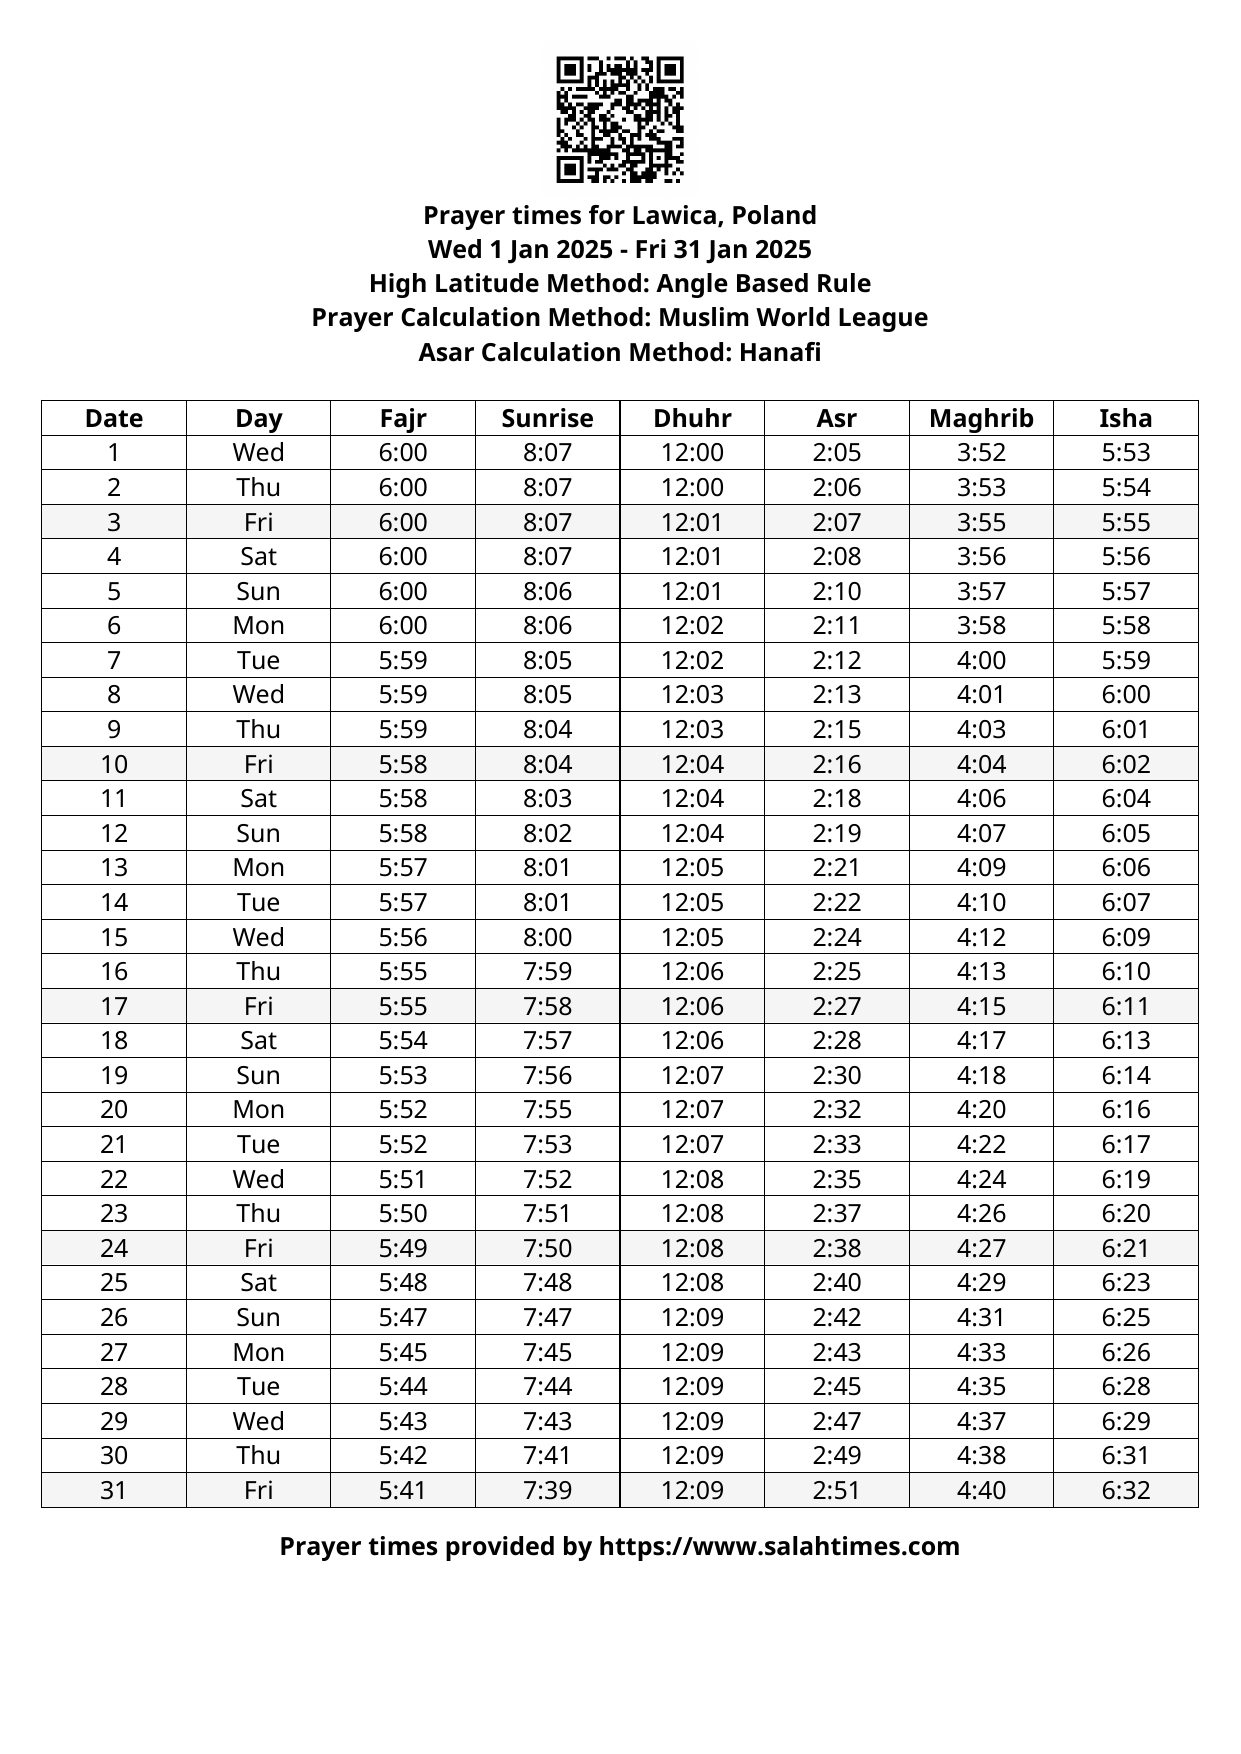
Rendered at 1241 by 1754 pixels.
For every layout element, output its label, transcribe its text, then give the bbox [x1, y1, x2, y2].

table_cell 5:52 [331, 1127, 475, 1161]
table_cell 7:45 [476, 1335, 619, 1368]
table_cell 8:03 [476, 781, 619, 815]
table_cell 7:56 [476, 1058, 619, 1092]
table_cell 4:22 [910, 1127, 1053, 1161]
table_header Asr [765, 401, 909, 434]
table_cell 6:06 [1054, 851, 1198, 884]
table_cell Fri [187, 505, 330, 538]
table_cell 4:04 [910, 747, 1053, 780]
table_cell 2:05 [765, 436, 909, 469]
table_header Maghrib [910, 401, 1053, 434]
table_cell 6:05 [1054, 816, 1198, 849]
table_cell 5:59 [331, 643, 475, 677]
table_cell 25 [42, 1266, 186, 1299]
table_cell 14 [42, 885, 186, 919]
table_cell 12:06 [621, 954, 764, 988]
table_cell 2:25 [765, 954, 909, 988]
table_cell 2:32 [765, 1093, 909, 1126]
table_cell 2:10 [765, 574, 909, 607]
table_cell 6:25 [1054, 1300, 1198, 1334]
table_cell 4:15 [910, 989, 1053, 1022]
table_cell 8:06 [476, 609, 619, 642]
table_cell 6:31 [1054, 1439, 1198, 1472]
table_cell 12:06 [621, 989, 764, 1022]
table_cell 5:42 [331, 1439, 475, 1472]
table_cell 12:08 [621, 1162, 764, 1195]
table_cell 6:09 [1054, 920, 1198, 953]
table_cell 31 [42, 1473, 186, 1507]
table_cell 5:59 [331, 712, 475, 746]
table_cell 12:05 [621, 885, 764, 919]
table_cell Thu [187, 954, 330, 988]
table_cell 12:08 [621, 1266, 764, 1299]
table_cell 5:50 [331, 1196, 475, 1230]
table_cell Fri [187, 1231, 330, 1264]
table_cell 12:03 [621, 712, 764, 746]
table_cell 4:35 [910, 1369, 1053, 1403]
table_cell 5:58 [331, 781, 475, 815]
table_cell 15 [42, 920, 186, 953]
table_cell 7:47 [476, 1300, 619, 1334]
table_cell 29 [42, 1404, 186, 1437]
table_cell 12:00 [621, 436, 764, 469]
table_cell Thu [187, 712, 330, 746]
table_cell 2:12 [765, 643, 909, 677]
table_cell Tue [187, 1369, 330, 1403]
table_cell 6:07 [1054, 885, 1198, 919]
table_cell 12:07 [621, 1058, 764, 1092]
table_cell 28 [42, 1369, 186, 1403]
table_cell Wed [187, 436, 330, 469]
table_cell 27 [42, 1335, 186, 1368]
table_cell 2:51 [765, 1473, 909, 1507]
text High Latitude Method: Angle Based Rule [42, 266, 1198, 300]
text Wed 1 Jan 2025 - Fri 31 Jan 2025 [42, 232, 1198, 266]
table_cell 5:48 [331, 1266, 475, 1299]
table_cell 2:35 [765, 1162, 909, 1195]
table_cell 8:04 [476, 712, 619, 746]
table_cell 7:55 [476, 1093, 619, 1126]
table_cell 2:22 [765, 885, 909, 919]
table_header Dhuhr [621, 401, 764, 434]
table_cell 5 [42, 574, 186, 607]
table_cell 3:52 [910, 436, 1053, 469]
table_cell 5:52 [331, 1093, 475, 1126]
table_cell 7:51 [476, 1196, 619, 1230]
table_cell 2:21 [765, 851, 909, 884]
table_cell 5:55 [331, 954, 475, 988]
table_cell 9 [42, 712, 186, 746]
table_cell 6:01 [1054, 712, 1198, 746]
table_cell 6:04 [1054, 781, 1198, 815]
table_cell 6:17 [1054, 1127, 1198, 1161]
table_cell 8:01 [476, 851, 619, 884]
table_cell 7:43 [476, 1404, 619, 1437]
table_header Isha [1054, 401, 1198, 434]
table_cell 2:11 [765, 609, 909, 642]
table_cell 2:18 [765, 781, 909, 815]
table_cell 12:02 [621, 609, 764, 642]
table_cell 6:00 [331, 470, 475, 504]
table_cell 5:56 [331, 920, 475, 953]
table_cell 7:58 [476, 989, 619, 1022]
text Prayer Calculation Method: Muslim World League [42, 300, 1198, 334]
table_cell 7 [42, 643, 186, 677]
table_cell 2:07 [765, 505, 909, 538]
table_cell 2:30 [765, 1058, 909, 1092]
table_cell Thu [187, 1439, 330, 1472]
table_cell 4:09 [910, 851, 1053, 884]
table_cell 3:58 [910, 609, 1053, 642]
table_cell 6:00 [331, 505, 475, 538]
table_cell 1 [42, 436, 186, 469]
table_header Date [42, 401, 186, 434]
table_cell 2:15 [765, 712, 909, 746]
table_cell 5:58 [331, 747, 475, 780]
table_cell 6:10 [1054, 954, 1198, 988]
table_cell 6:00 [1054, 678, 1198, 711]
table_cell 6:14 [1054, 1058, 1198, 1092]
table_cell 12:04 [621, 781, 764, 815]
table_cell 4:26 [910, 1196, 1053, 1230]
table_cell Sun [187, 816, 330, 849]
table_cell 17 [42, 989, 186, 1022]
table_cell 7:50 [476, 1231, 619, 1264]
table_cell 7:48 [476, 1266, 619, 1299]
table_cell 2:42 [765, 1300, 909, 1334]
table_cell 2:49 [765, 1439, 909, 1472]
table_cell 6:16 [1054, 1093, 1198, 1126]
table_cell 12:06 [621, 1024, 764, 1057]
table_cell Sat [187, 781, 330, 815]
text Prayer times provided by https://www.salahtimes.com [42, 1528, 1198, 1563]
table_cell 7:39 [476, 1473, 619, 1507]
table_cell 4:01 [910, 678, 1053, 711]
table_cell 5:51 [331, 1162, 475, 1195]
table_cell 4:17 [910, 1024, 1053, 1057]
table_cell 6:26 [1054, 1335, 1198, 1368]
table_cell Sun [187, 1058, 330, 1092]
table_cell 2:33 [765, 1127, 909, 1161]
table_cell 5:57 [1054, 574, 1198, 607]
table_header Fajr [331, 401, 475, 434]
table_cell 12:01 [621, 505, 764, 538]
table_cell 3 [42, 505, 186, 538]
table_cell 8:07 [476, 470, 619, 504]
table_cell 5:56 [1054, 539, 1198, 573]
table_cell 4 [42, 539, 186, 573]
table_cell 7:41 [476, 1439, 619, 1472]
table_cell Sun [187, 1300, 330, 1334]
table_cell Wed [187, 678, 330, 711]
table_cell 21 [42, 1127, 186, 1161]
table_cell 16 [42, 954, 186, 988]
table_cell 12 [42, 816, 186, 849]
table_cell Mon [187, 609, 330, 642]
table_cell 4:07 [910, 816, 1053, 849]
table_cell 4:40 [910, 1473, 1053, 1507]
table_cell Fri [187, 747, 330, 780]
table_cell 12:04 [621, 747, 764, 780]
table_cell 3:56 [910, 539, 1053, 573]
table_cell Mon [187, 1093, 330, 1126]
table_cell 5:54 [331, 1024, 475, 1057]
table_cell 12:05 [621, 851, 764, 884]
table_cell 12:04 [621, 816, 764, 849]
table_cell 2:37 [765, 1196, 909, 1230]
table_cell Fri [187, 1473, 330, 1507]
table_header Day [187, 401, 330, 434]
table_cell 3:53 [910, 470, 1053, 504]
table_cell 2:45 [765, 1369, 909, 1403]
table_cell 10 [42, 747, 186, 780]
table_cell 6:00 [331, 539, 475, 573]
picture [542, 41, 699, 198]
table_cell 6:19 [1054, 1162, 1198, 1195]
table_cell 2:43 [765, 1335, 909, 1368]
table_cell 4:03 [910, 712, 1053, 746]
table_cell 12:09 [621, 1439, 764, 1472]
table_cell 6:21 [1054, 1231, 1198, 1264]
table_cell 20 [42, 1093, 186, 1126]
table_cell 6:20 [1054, 1196, 1198, 1230]
table_cell 2:24 [765, 920, 909, 953]
table_cell 4:27 [910, 1231, 1053, 1264]
table_cell 7:59 [476, 954, 619, 988]
table_cell 8:02 [476, 816, 619, 849]
table_cell 4:37 [910, 1404, 1053, 1437]
table_cell 23 [42, 1196, 186, 1230]
table_cell 5:44 [331, 1369, 475, 1403]
table_cell 2:13 [765, 678, 909, 711]
table_cell 2:47 [765, 1404, 909, 1437]
table_cell 8:07 [476, 539, 619, 573]
table_cell 7:57 [476, 1024, 619, 1057]
table_cell 26 [42, 1300, 186, 1334]
table_cell Wed [187, 1162, 330, 1195]
table_cell 5:59 [331, 678, 475, 711]
table_cell 2:28 [765, 1024, 909, 1057]
table_cell 11 [42, 781, 186, 815]
text Prayer times for Lawica, Poland [42, 198, 1198, 232]
table_cell 2:19 [765, 816, 909, 849]
table_cell 5:57 [331, 885, 475, 919]
table_cell 19 [42, 1058, 186, 1092]
table_cell 12:09 [621, 1335, 764, 1368]
table_cell 12:03 [621, 678, 764, 711]
table_cell 5:53 [1054, 436, 1198, 469]
table_cell 7:53 [476, 1127, 619, 1161]
table_cell 12:05 [621, 920, 764, 953]
table_cell 12:08 [621, 1231, 764, 1264]
table_cell 2 [42, 470, 186, 504]
table_cell 6:00 [331, 609, 475, 642]
table_cell 2:38 [765, 1231, 909, 1264]
table_cell 24 [42, 1231, 186, 1264]
table_cell Sat [187, 1266, 330, 1299]
table_cell Fri [187, 989, 330, 1022]
table_cell 5:59 [1054, 643, 1198, 677]
table_cell 4:20 [910, 1093, 1053, 1126]
table_cell 12:09 [621, 1404, 764, 1437]
table_cell Thu [187, 470, 330, 504]
table_cell 4:18 [910, 1058, 1053, 1092]
table_cell 12:07 [621, 1093, 764, 1126]
table_cell 12:01 [621, 574, 764, 607]
table_header Sunrise [476, 401, 619, 434]
table_cell 5:58 [1054, 609, 1198, 642]
table_cell 18 [42, 1024, 186, 1057]
table_cell 12:09 [621, 1369, 764, 1403]
table_cell 4:10 [910, 885, 1053, 919]
table_cell 8:07 [476, 436, 619, 469]
table_cell 8:05 [476, 678, 619, 711]
table_cell 5:55 [1054, 505, 1198, 538]
table_cell 4:33 [910, 1335, 1053, 1368]
table_cell 5:47 [331, 1300, 475, 1334]
table_cell 5:57 [331, 851, 475, 884]
table_cell 8:06 [476, 574, 619, 607]
table_cell Sun [187, 574, 330, 607]
table_cell Wed [187, 920, 330, 953]
table_cell 12:09 [621, 1473, 764, 1507]
table_cell 2:08 [765, 539, 909, 573]
table_cell 6:11 [1054, 989, 1198, 1022]
table_cell 4:06 [910, 781, 1053, 815]
table_cell 7:44 [476, 1369, 619, 1403]
table_cell 8:01 [476, 885, 619, 919]
table_cell 6:02 [1054, 747, 1198, 780]
text Asar Calculation Method: Hanafi [42, 334, 1198, 368]
table_cell Sat [187, 1024, 330, 1057]
table_cell 5:41 [331, 1473, 475, 1507]
table_cell Tue [187, 885, 330, 919]
table_cell 5:43 [331, 1404, 475, 1437]
table_cell 5:54 [1054, 470, 1198, 504]
table_cell 5:45 [331, 1335, 475, 1368]
table_cell 3:57 [910, 574, 1053, 607]
table_cell 6:32 [1054, 1473, 1198, 1507]
table_cell 4:12 [910, 920, 1053, 953]
table_cell 4:00 [910, 643, 1053, 677]
table_cell 6:00 [331, 436, 475, 469]
table_cell Wed [187, 1404, 330, 1437]
table_cell 8:00 [476, 920, 619, 953]
table_cell Mon [187, 851, 330, 884]
table_cell Tue [187, 643, 330, 677]
table_cell 5:53 [331, 1058, 475, 1092]
table_cell 7:52 [476, 1162, 619, 1195]
table_cell 3:55 [910, 505, 1053, 538]
table_cell Tue [187, 1127, 330, 1161]
table_cell 2:16 [765, 747, 909, 780]
table_cell 6:28 [1054, 1369, 1198, 1403]
table_cell 2:06 [765, 470, 909, 504]
table_cell 12:00 [621, 470, 764, 504]
table_cell 4:38 [910, 1439, 1053, 1472]
table_cell 12:09 [621, 1300, 764, 1334]
table_cell 4:31 [910, 1300, 1053, 1334]
table_cell 30 [42, 1439, 186, 1472]
table_cell 6 [42, 609, 186, 642]
table_cell 4:13 [910, 954, 1053, 988]
table_cell 8:05 [476, 643, 619, 677]
table_cell 12:02 [621, 643, 764, 677]
table_cell 5:49 [331, 1231, 475, 1264]
table_cell 2:40 [765, 1266, 909, 1299]
table_cell 4:24 [910, 1162, 1053, 1195]
table_cell Thu [187, 1196, 330, 1230]
table_cell 22 [42, 1162, 186, 1195]
table_cell 8:04 [476, 747, 619, 780]
table_cell 8:07 [476, 505, 619, 538]
table_cell 6:00 [331, 574, 475, 607]
table_cell Sat [187, 539, 330, 573]
table_cell 5:58 [331, 816, 475, 849]
table_cell 2:27 [765, 989, 909, 1022]
table_cell 5:55 [331, 989, 475, 1022]
table_cell 4:29 [910, 1266, 1053, 1299]
table_cell 12:07 [621, 1127, 764, 1161]
table_cell 12:01 [621, 539, 764, 573]
table_cell 6:29 [1054, 1404, 1198, 1437]
table_cell 6:23 [1054, 1266, 1198, 1299]
table_cell 13 [42, 851, 186, 884]
table_cell Mon [187, 1335, 330, 1368]
table_cell 8 [42, 678, 186, 711]
table_cell 6:13 [1054, 1024, 1198, 1057]
table_cell 12:08 [621, 1196, 764, 1230]
